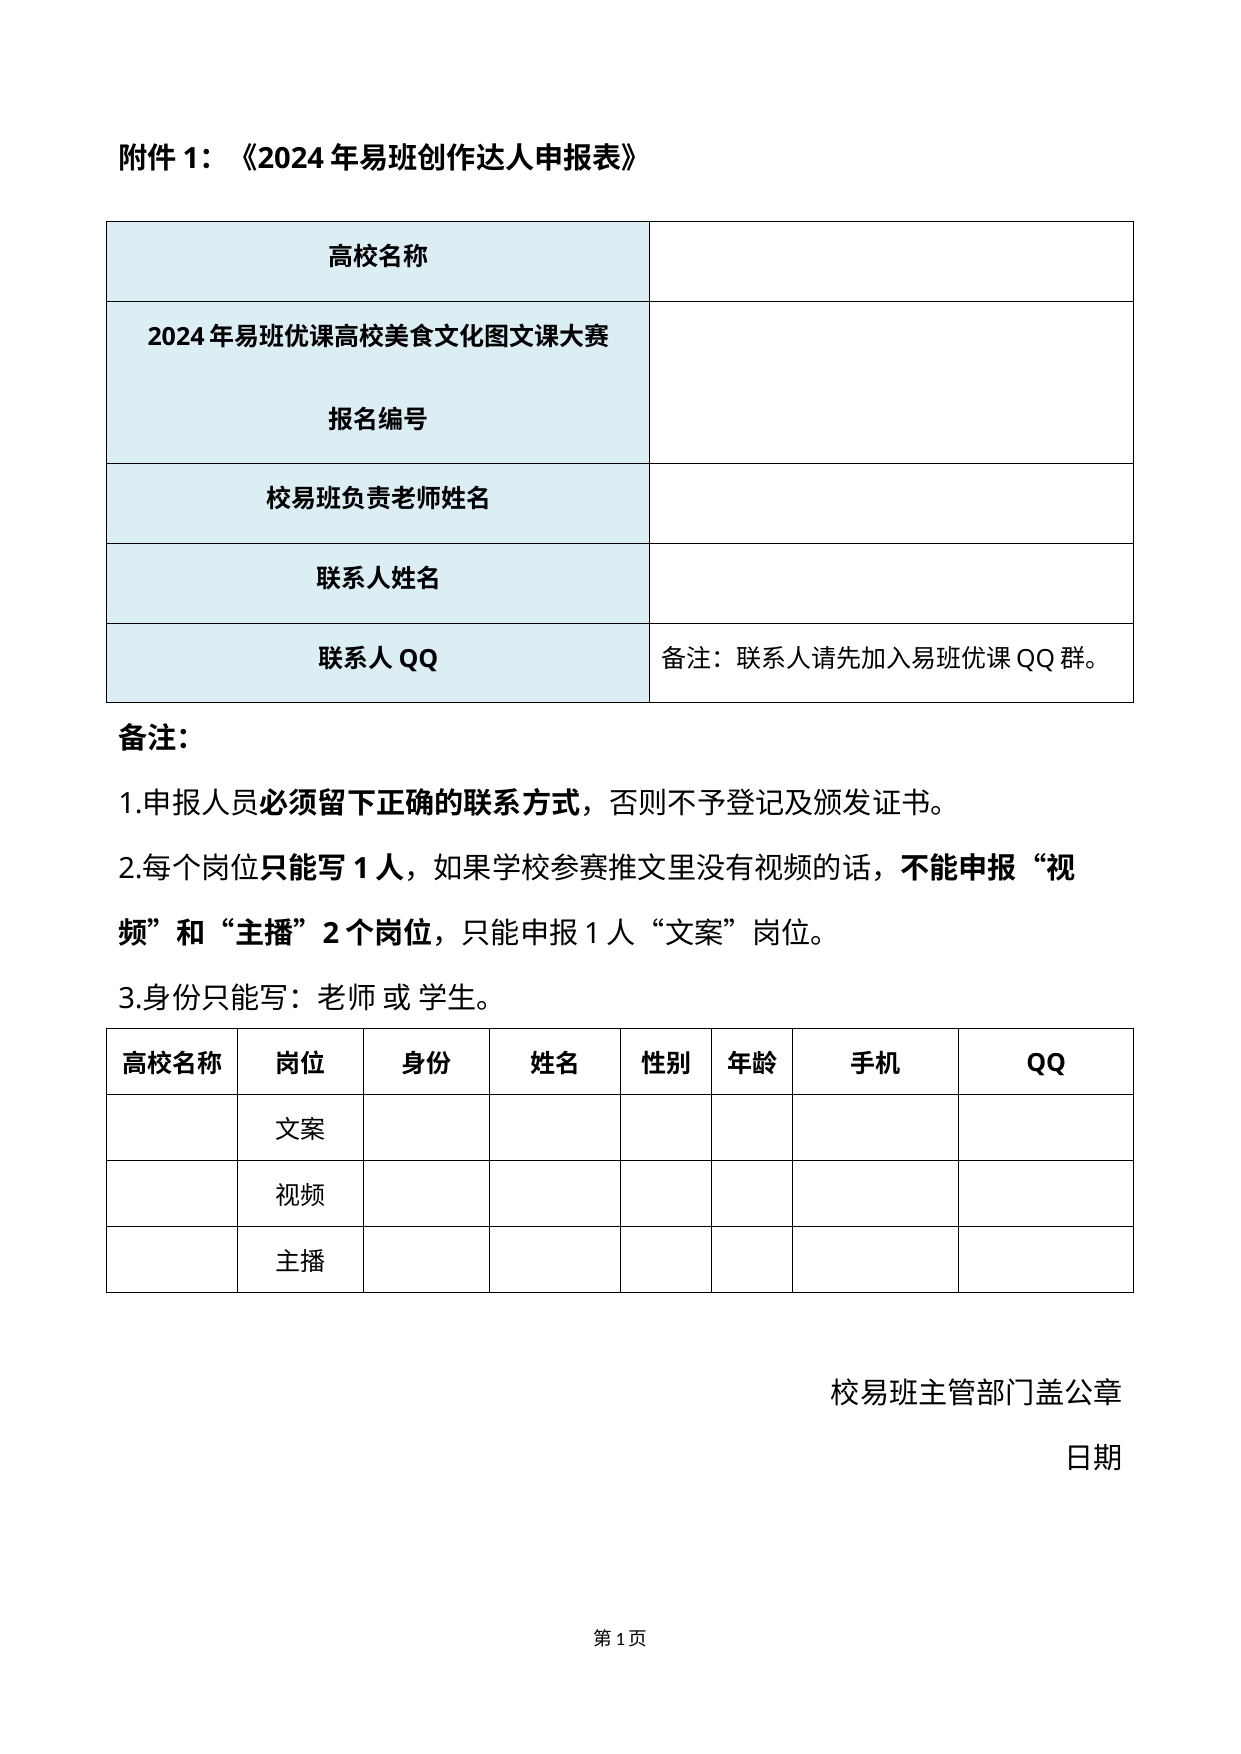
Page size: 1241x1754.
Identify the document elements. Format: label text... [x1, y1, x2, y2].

table_cell [959, 1095, 1133, 1160]
table_header 手机 [793, 1029, 958, 1094]
table_cell [107, 1161, 237, 1226]
table_cell [364, 1161, 489, 1226]
table_cell 校易班负责老师姓名 [107, 464, 649, 543]
table_header 姓名 [490, 1029, 620, 1094]
table_cell [107, 1095, 237, 1160]
table_cell [793, 1227, 958, 1292]
text 日期 [118, 1423, 1122, 1488]
table_cell [793, 1095, 958, 1160]
table_cell [712, 1227, 792, 1292]
table_cell [650, 544, 1133, 623]
table_header 高校名称 [107, 222, 649, 301]
table_header 岗位 [238, 1029, 363, 1094]
table_cell [621, 1227, 711, 1292]
table_cell [712, 1095, 792, 1160]
text 附件1：《2024年易班创作达人申报表》 [118, 123, 1122, 188]
table_cell [490, 1095, 620, 1160]
table_cell 文案 [238, 1095, 363, 1160]
table_cell [107, 1227, 237, 1292]
table_header [650, 222, 1133, 301]
table_cell [364, 1227, 489, 1292]
text 校易班主管部门盖公章 [118, 1358, 1122, 1423]
table_cell 备注：联系人请先加入易班优课QQ群。 [650, 624, 1133, 702]
text 1.申报人员必须留下正确的联系方式，否则不予登记及颁发证书。 [118, 768, 1122, 833]
table_cell [490, 1227, 620, 1292]
table_cell 联系人姓名 [107, 544, 649, 623]
table_header 性别 [621, 1029, 711, 1094]
table_cell [621, 1161, 711, 1226]
table_header 年龄 [712, 1029, 792, 1094]
table_cell [959, 1161, 1133, 1226]
table_cell [490, 1161, 620, 1226]
table_cell 主播 [238, 1227, 363, 1292]
table_cell [650, 302, 1133, 463]
table_header QQ [959, 1029, 1133, 1094]
table_cell 联系人QQ [107, 624, 649, 702]
text 2.每个岗位只能写1人，如果学校参赛推文里没有视频的话，不能申报“视频”和“主播”2个岗位，只能申报1人“文案”岗位。 [118, 833, 1122, 963]
table_cell [793, 1161, 958, 1226]
table_header 身份 [364, 1029, 489, 1094]
table_header 高校名称 [107, 1029, 237, 1094]
table_cell [364, 1095, 489, 1160]
table_cell [650, 464, 1133, 543]
text 3.身份只能写：老师 或 学生。 [118, 963, 1122, 1028]
table_cell 2024年易班优课高校美食文化图文课大赛 报名编号 [107, 302, 649, 463]
text 备注： [118, 703, 1122, 768]
table_cell [621, 1095, 711, 1160]
table_cell [959, 1227, 1133, 1292]
table_cell [712, 1161, 792, 1226]
table_cell 视频 [238, 1161, 363, 1226]
